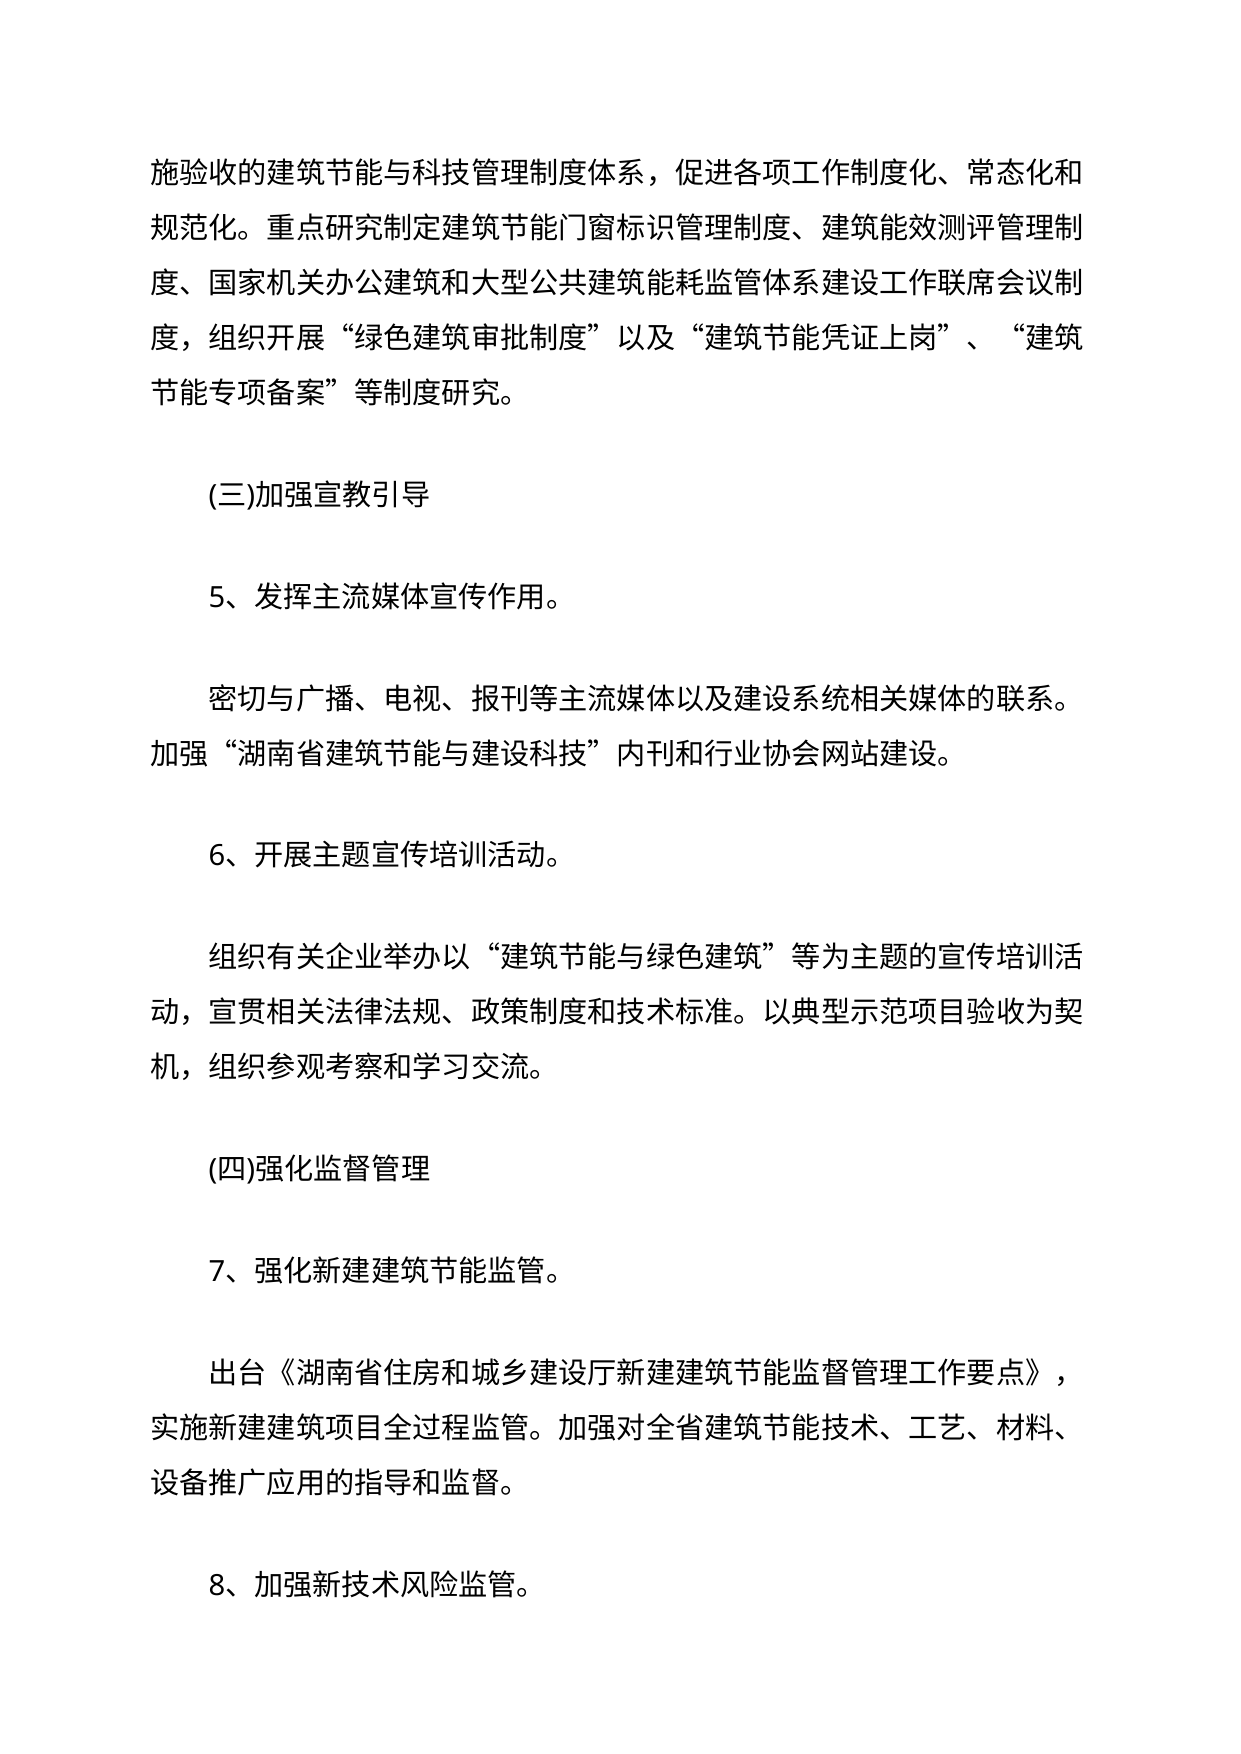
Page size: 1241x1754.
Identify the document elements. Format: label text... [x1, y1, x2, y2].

text 7、强化新建建筑节能监管。 [150, 1247, 1090, 1290]
text (四)强化监督管理 [150, 1146, 1090, 1188]
text 6、开展主题宣传培训活动。 [150, 832, 1090, 874]
text 5、发挥主流媒体宣传作用。 [150, 573, 1090, 616]
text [150, 150, 1090, 412]
text (三)加强宣教引导 [150, 471, 1090, 514]
text 组织有关企业举办以“建筑节能与绿色建筑”等为主题的宣传培训活动，宣贯相关法律法规、政策制度和技术标准。以典型示范项目验收为契机，组织参观考察和学习交流。 [150, 934, 1090, 1086]
text 8、加强新技术风险监管。 [150, 1561, 1090, 1603]
text 密切与广播、电视、报刊等主流媒体以及建设系统相关媒体的联系。加强“湖南省建筑节能与建设科技”内刊和行业协会网站建设。 [150, 675, 1090, 772]
text 出台《湖南省住房和城乡建设厅新建建筑节能监督管理工作要点》，实施新建建筑项目全过程监管。加强对全省建筑节能技术、工艺、材料、设备推广应用的指导和监督。 [150, 1349, 1090, 1502]
